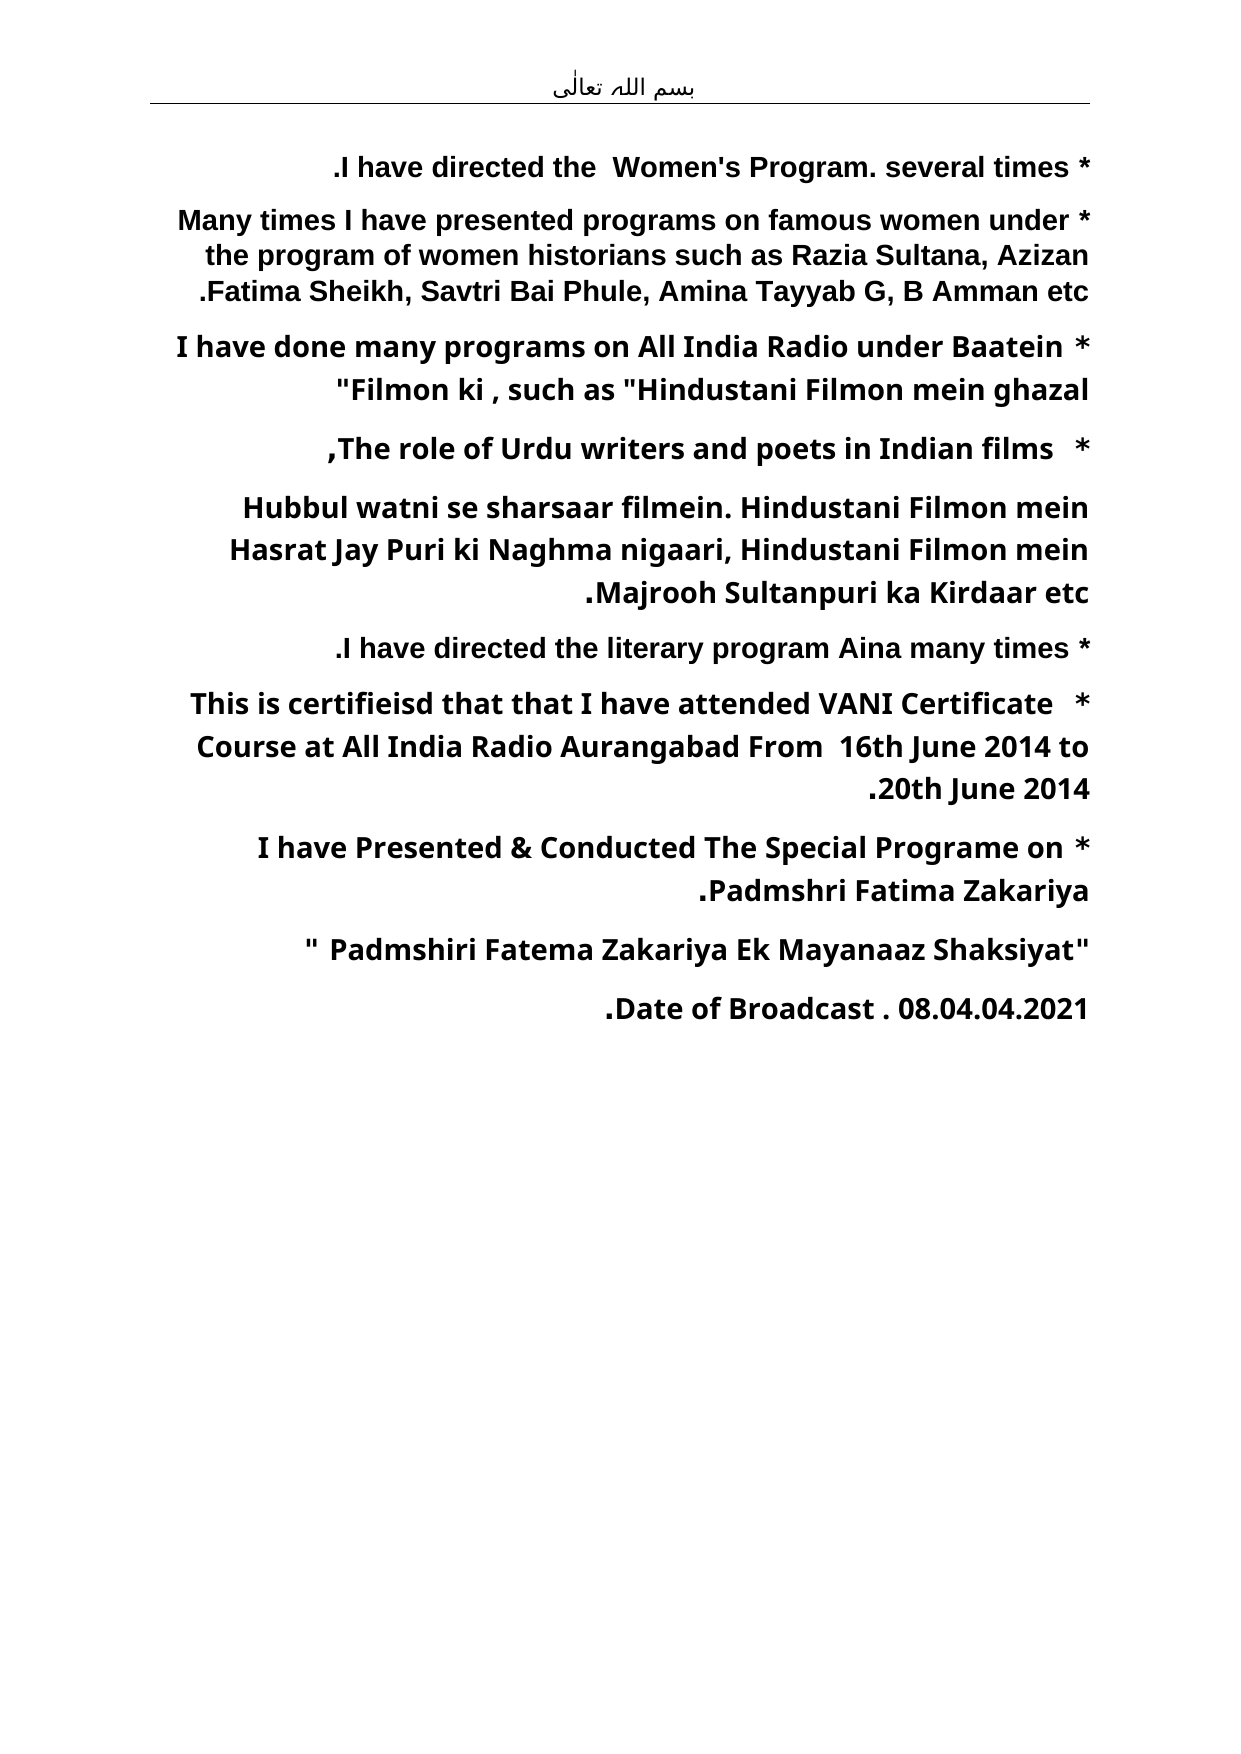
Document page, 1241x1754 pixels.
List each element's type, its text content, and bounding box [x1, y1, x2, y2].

text "Padmshiri Fatema Zakariya Ek Mayanaaz Shaksiyat " [150, 929, 1090, 968]
text * I have directed the literary program Aina many times. [150, 631, 1090, 664]
text * The role of Urdu writers and poets in Indian films, [150, 428, 1090, 468]
text Hubbul watni se sharsaar filmein. Hindustani Filmon mein Hasrat Jay Puri ki Naghma nigaari, Hindustani Filmon mein Majrooh Sultanpuri ka Kirdaar etc. [150, 487, 1090, 612]
text * This is certifieisd that that I have attended VANI Certificate Course at All India Radio Aurangabad From 16th June 2014 to 20th June 2014. [150, 683, 1090, 808]
text Date of Broadcast . 08.04.04.2021. [150, 988, 1090, 1028]
text * I have done many programs on All India Radio under Baatein Filmon ki , such as "Hindustani Filmon mein ghazal" [150, 327, 1090, 409]
text * I have directed the Women's Program. several times. [150, 150, 1090, 183]
text * Many times I have presented programs on famous women under the program of women historians such as Razia Sultana, Azizan Fatima Sheikh, Savtri Bai Phule, Amina Tayyab G, B Amman etc. [150, 202, 1090, 308]
text * I have Presented & Conducted The Special Programe on Padmshri Fatima Zakariya. [150, 827, 1090, 909]
